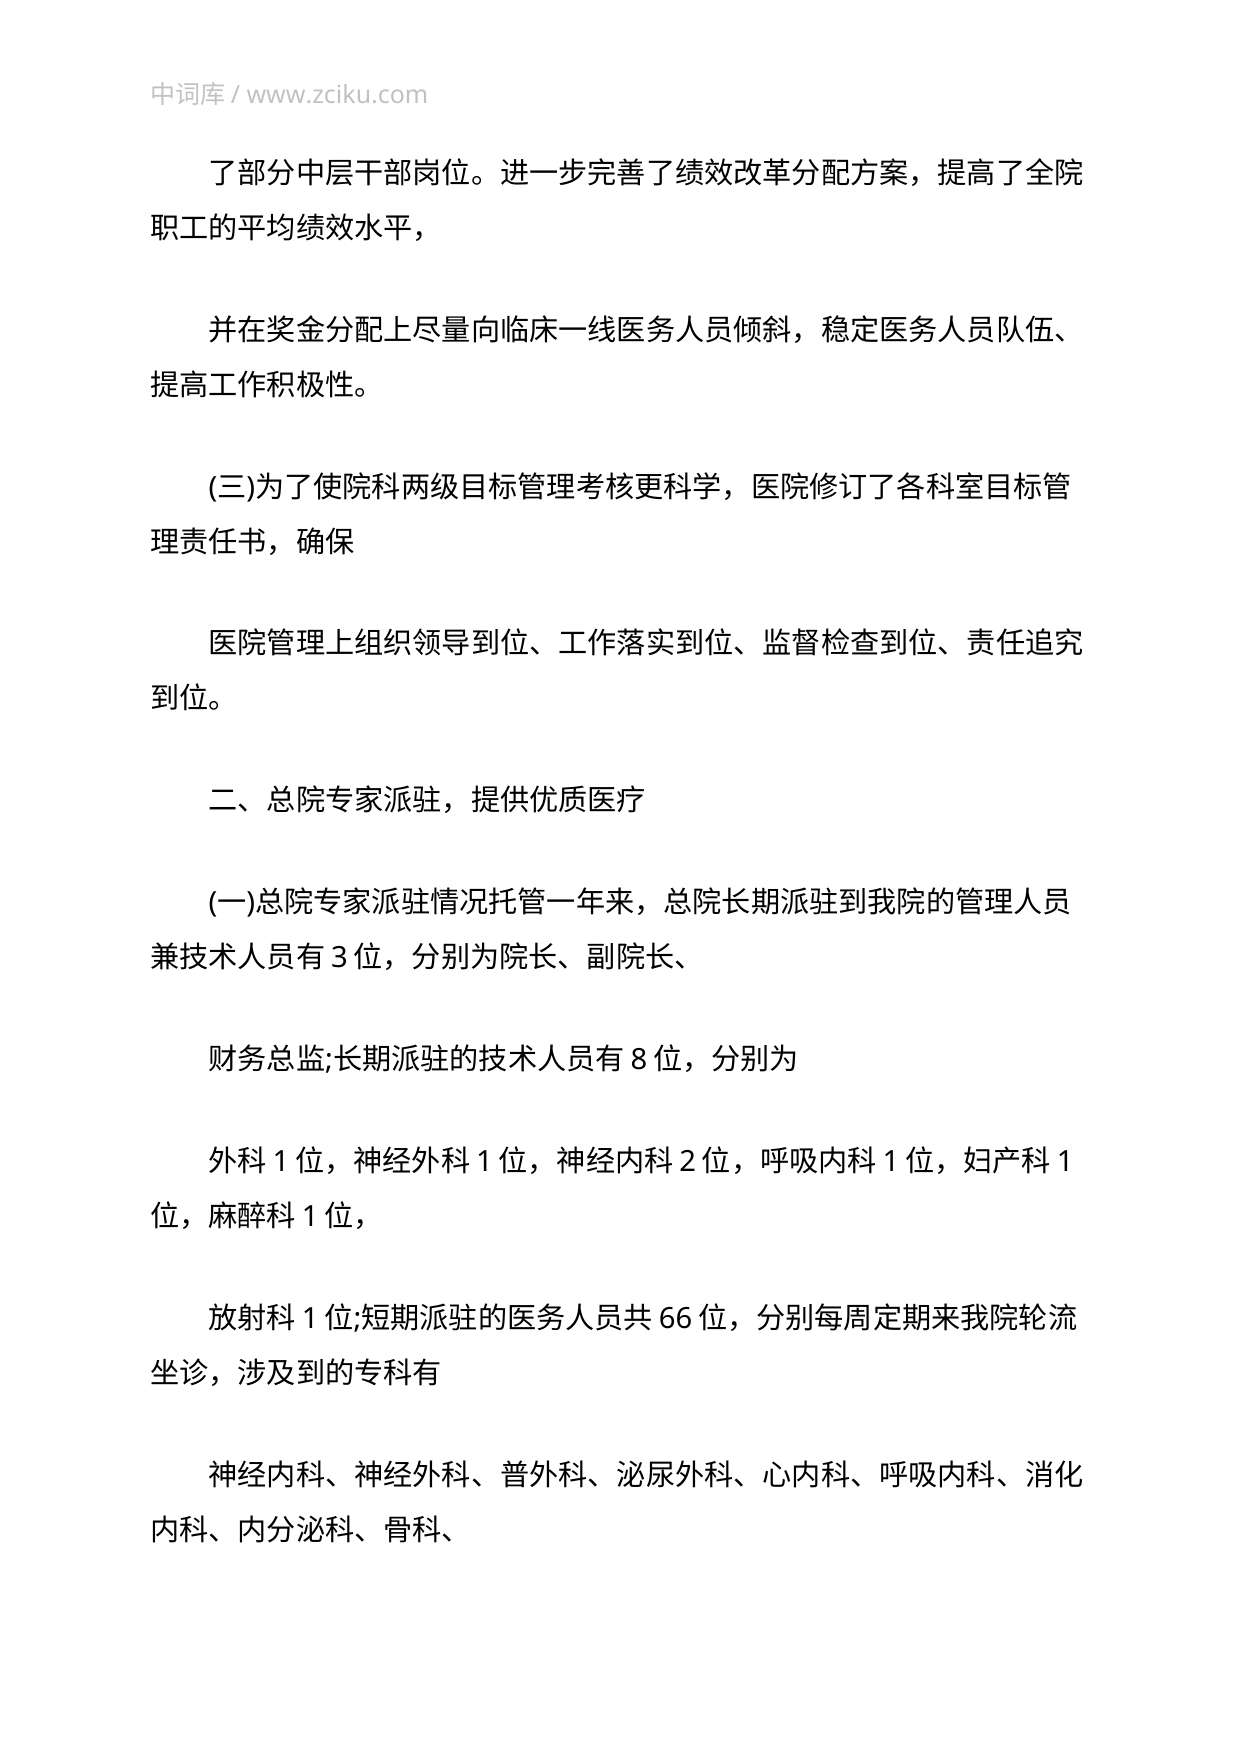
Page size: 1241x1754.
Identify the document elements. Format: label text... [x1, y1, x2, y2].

text 外科1位，神经外科1位，神经内科2位，呼吸内科1位，妇产科1位，麻醉科1位， [150, 1137, 1090, 1235]
text (三)为了使院科两级目标管理考核更科学，医院修订了各科室目标管理责任书，确保 [150, 463, 1090, 561]
text 放射科1位;短期派驻的医务人员共66位，分别每周定期来我院轮流坐诊，涉及到的专科有 [150, 1294, 1090, 1392]
text 并在奖金分配上尽量向临床一线医务人员倾斜，稳定医务人员队伍、提高工作积极性。 [150, 307, 1090, 404]
text 神经内科、神经外科、普外科、泌尿外科、心内科、呼吸内科、消化内科、内分泌科、骨科、 [150, 1451, 1090, 1548]
text 财务总监;长期派驻的技术人员有8位，分别为 [150, 1036, 1090, 1078]
text 二、总院专家派驻，提供优质医疗 [150, 777, 1090, 819]
text 了部分中层干部岗位。进一步完善了绩效改革分配方案，提高了全院职工的平均绩效水平， [150, 150, 1090, 247]
text (一)总院专家派驻情况托管一年来，总院长期派驻到我院的管理人员兼技术人员有3位，分别为院长、副院长、 [150, 878, 1090, 976]
text 医院管理上组织领导到位、工作落实到位、监督检查到位、责任追究到位。 [150, 620, 1090, 717]
